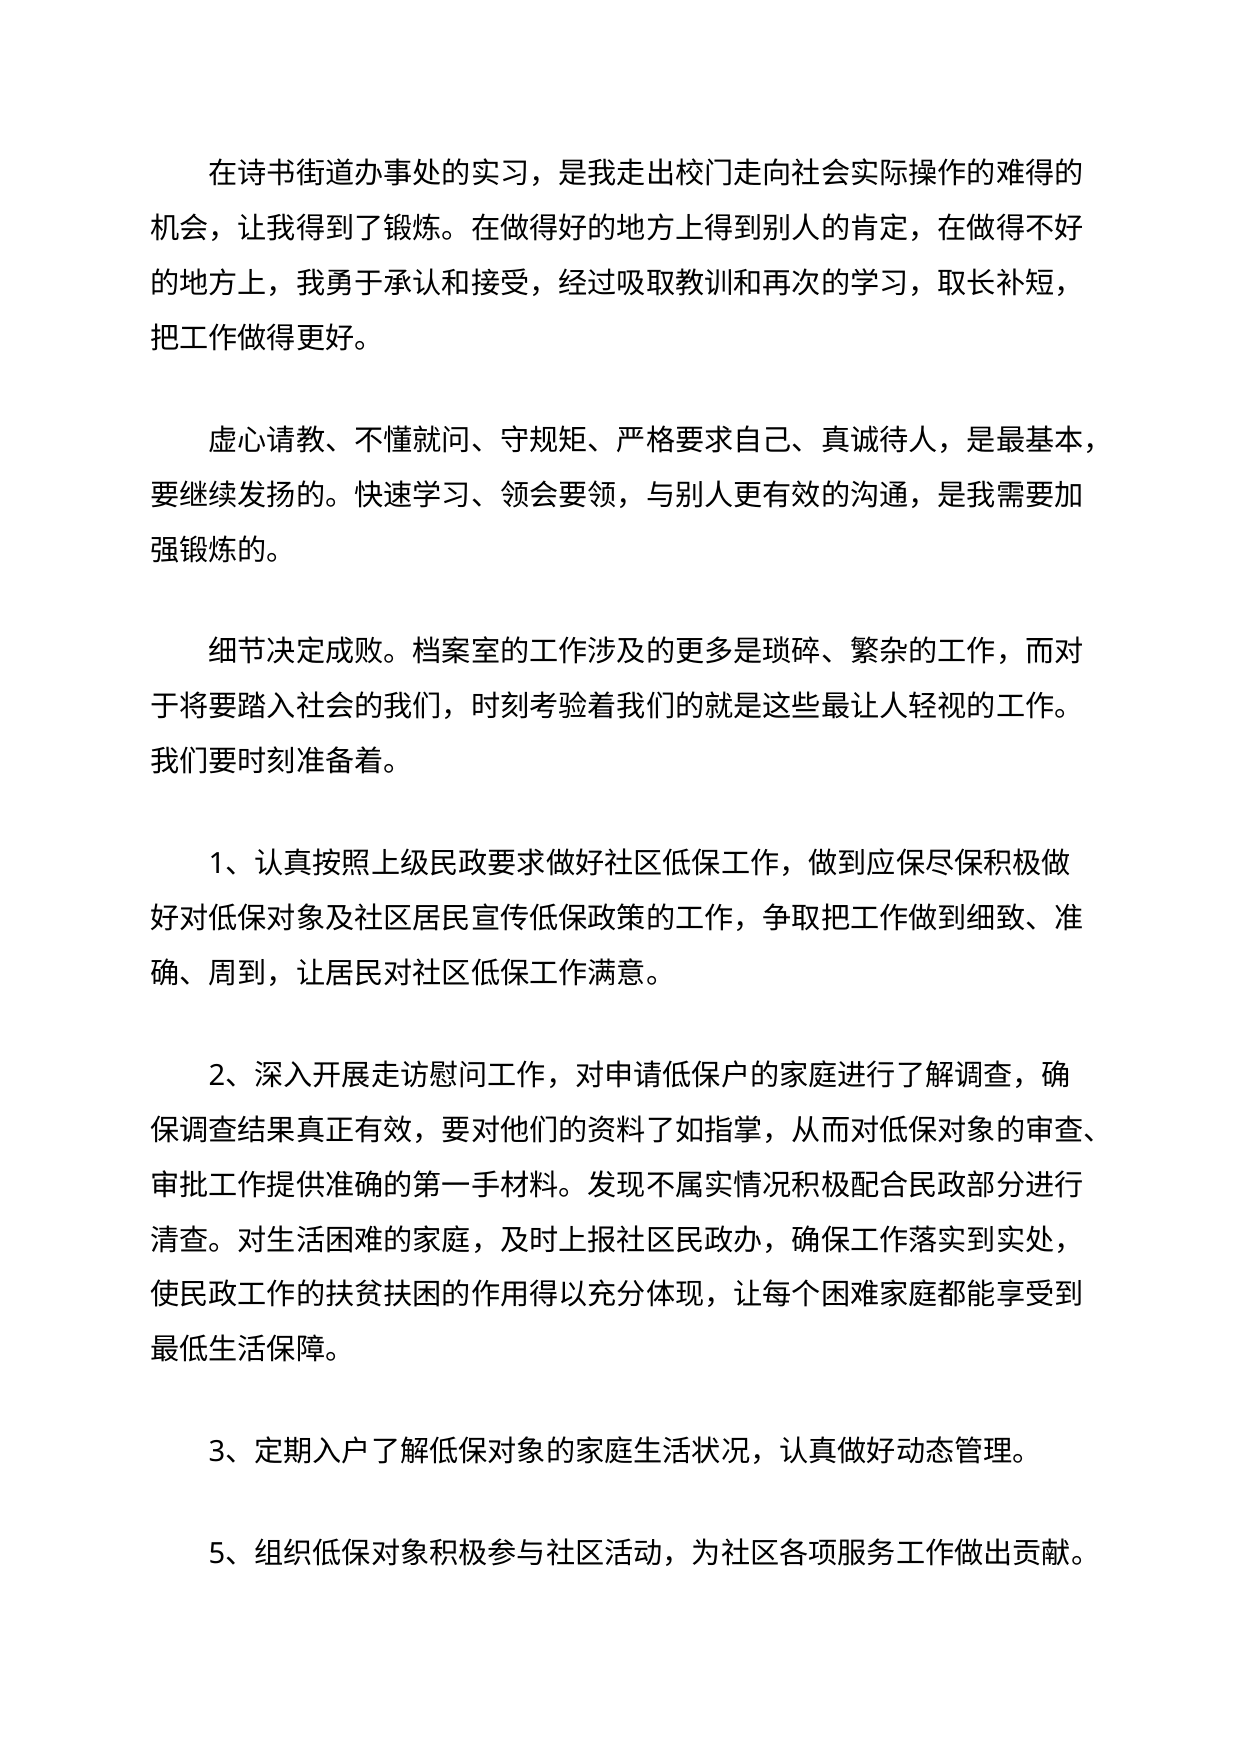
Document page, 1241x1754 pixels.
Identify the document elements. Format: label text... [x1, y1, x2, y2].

text 在诗书街道办事处的实习，是我走出校门走向社会实际操作的难得的机会，让我得到了锻炼。在做得好的地方上得到别人的肯定，在做得不好的地方上，我勇于承认和接受，经过吸取教训和再次的学习，取长补短，把工作做得更好。 [150, 150, 1090, 357]
text 虚心请教、不懂就问、守规矩、严格要求自己、真诚待人，是最基本，要继续发扬的。快速学习、领会要领，与别人更有效的沟通，是我需要加强锻炼的。 [150, 416, 1090, 568]
text 5、组织低保对象积极参与社区活动，为社区各项服务工作做出贡献。 [150, 1529, 1090, 1572]
text 2、深入开展走访慰问工作，对申请低保户的家庭进行了解调查，确保调查结果真正有效，要对他们的资料了如指掌，从而对低保对象的审查、审批工作提供准确的第一手材料。发现不属实情况积极配合民政部分进行清查。对生活困难的家庭，及时上报社区民政办，确保工作落实到实处，使民政工作的扶贫扶困的作用得以充分体现，让每个困难家庭都能享受到最低生活保障。 [150, 1051, 1090, 1368]
text 3、定期入户了解低保对象的家庭生活状况，认真做好动态管理。 [150, 1428, 1090, 1470]
text 1、认真按照上级民政要求做好社区低保工作，做到应保尽保积极做好对低保对象及社区居民宣传低保政策的工作，争取把工作做到细致、准确、周到，让居民对社区低保工作满意。 [150, 839, 1090, 992]
text 细节决定成败。档案室的工作涉及的更多是琐碎、繁杂的工作，而对于将要踏入社会的我们，时刻考验着我们的就是这些最让人轻视的工作。我们要时刻准备着。 [150, 628, 1090, 780]
